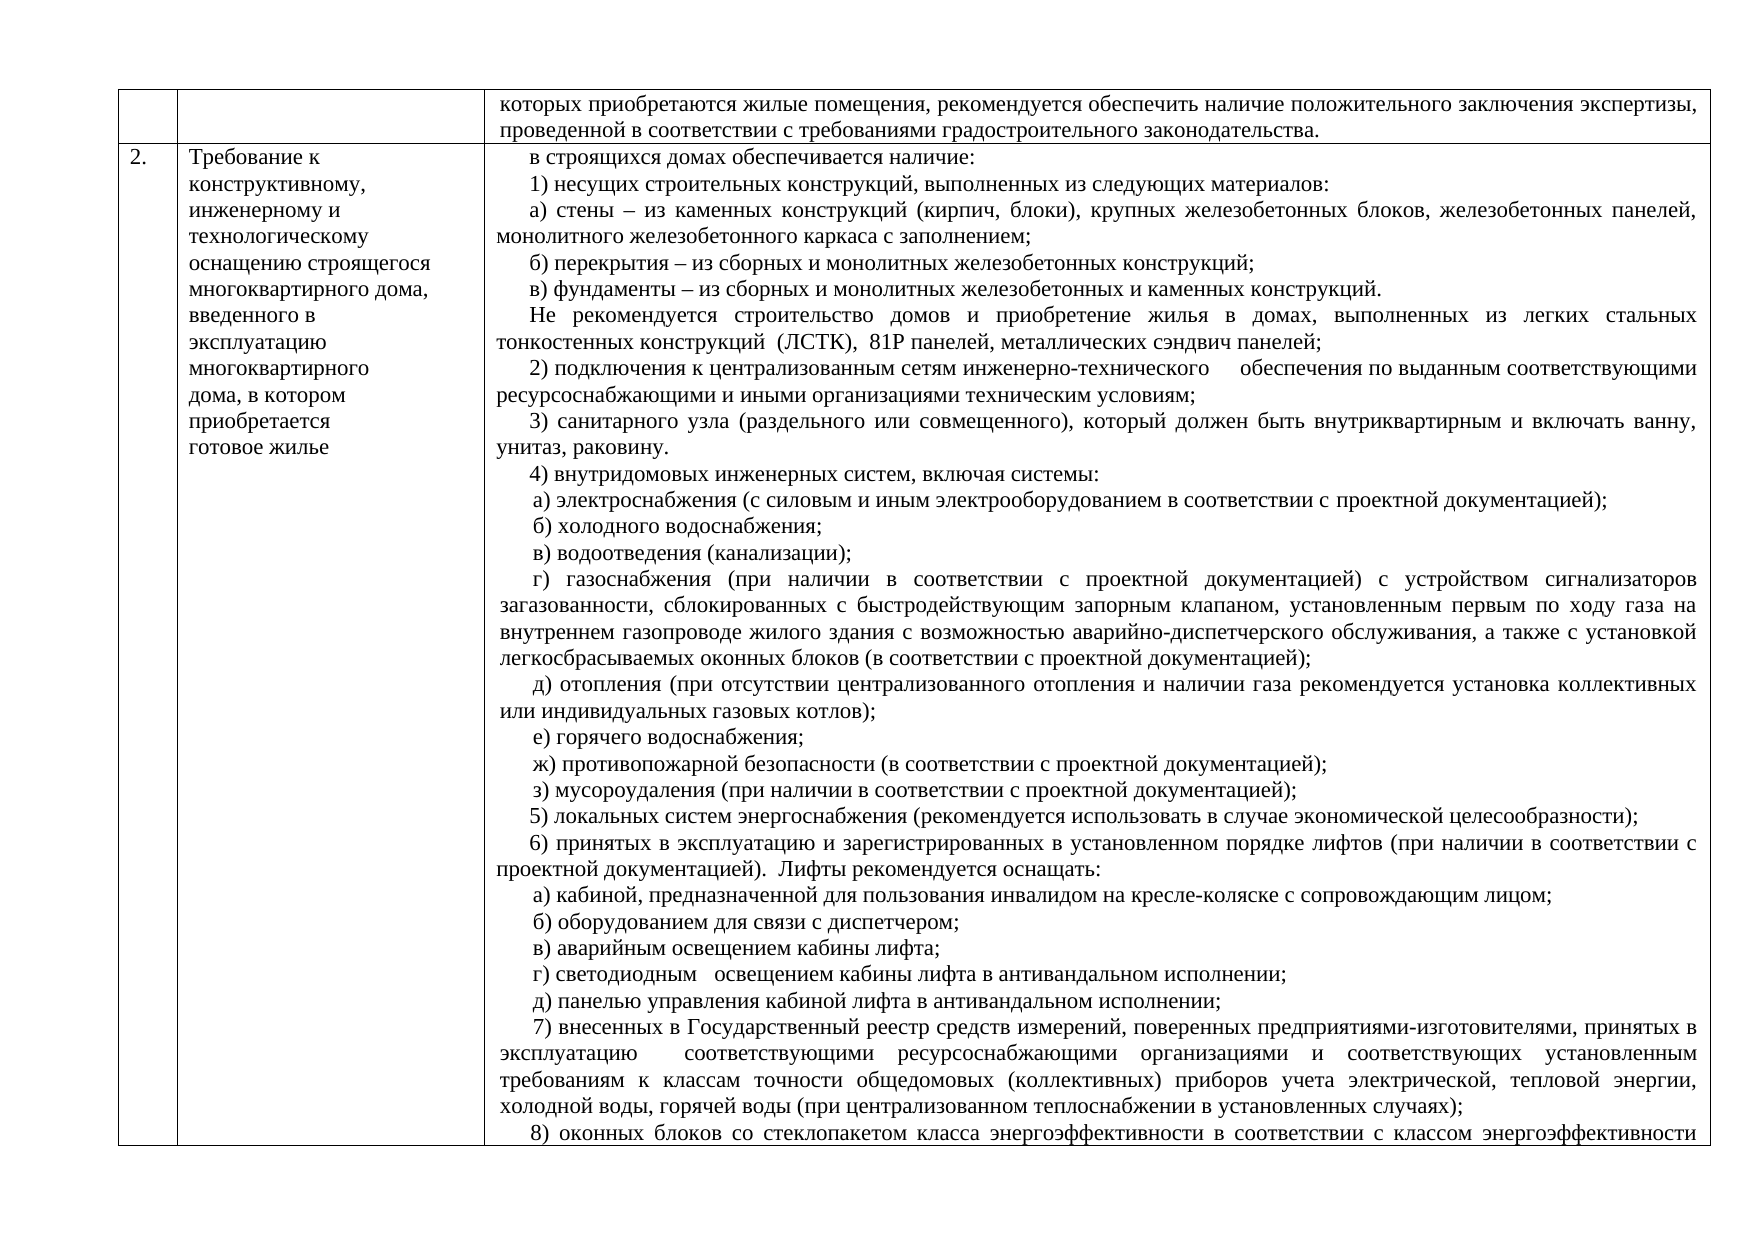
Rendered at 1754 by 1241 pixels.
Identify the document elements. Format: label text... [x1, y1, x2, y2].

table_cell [485, 144, 1710, 1145]
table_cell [178, 144, 484, 1145]
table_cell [178, 90, 484, 142]
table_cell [485, 90, 1710, 142]
table_cell 2. [119, 144, 177, 1145]
table_cell 1. [119, 90, 177, 142]
